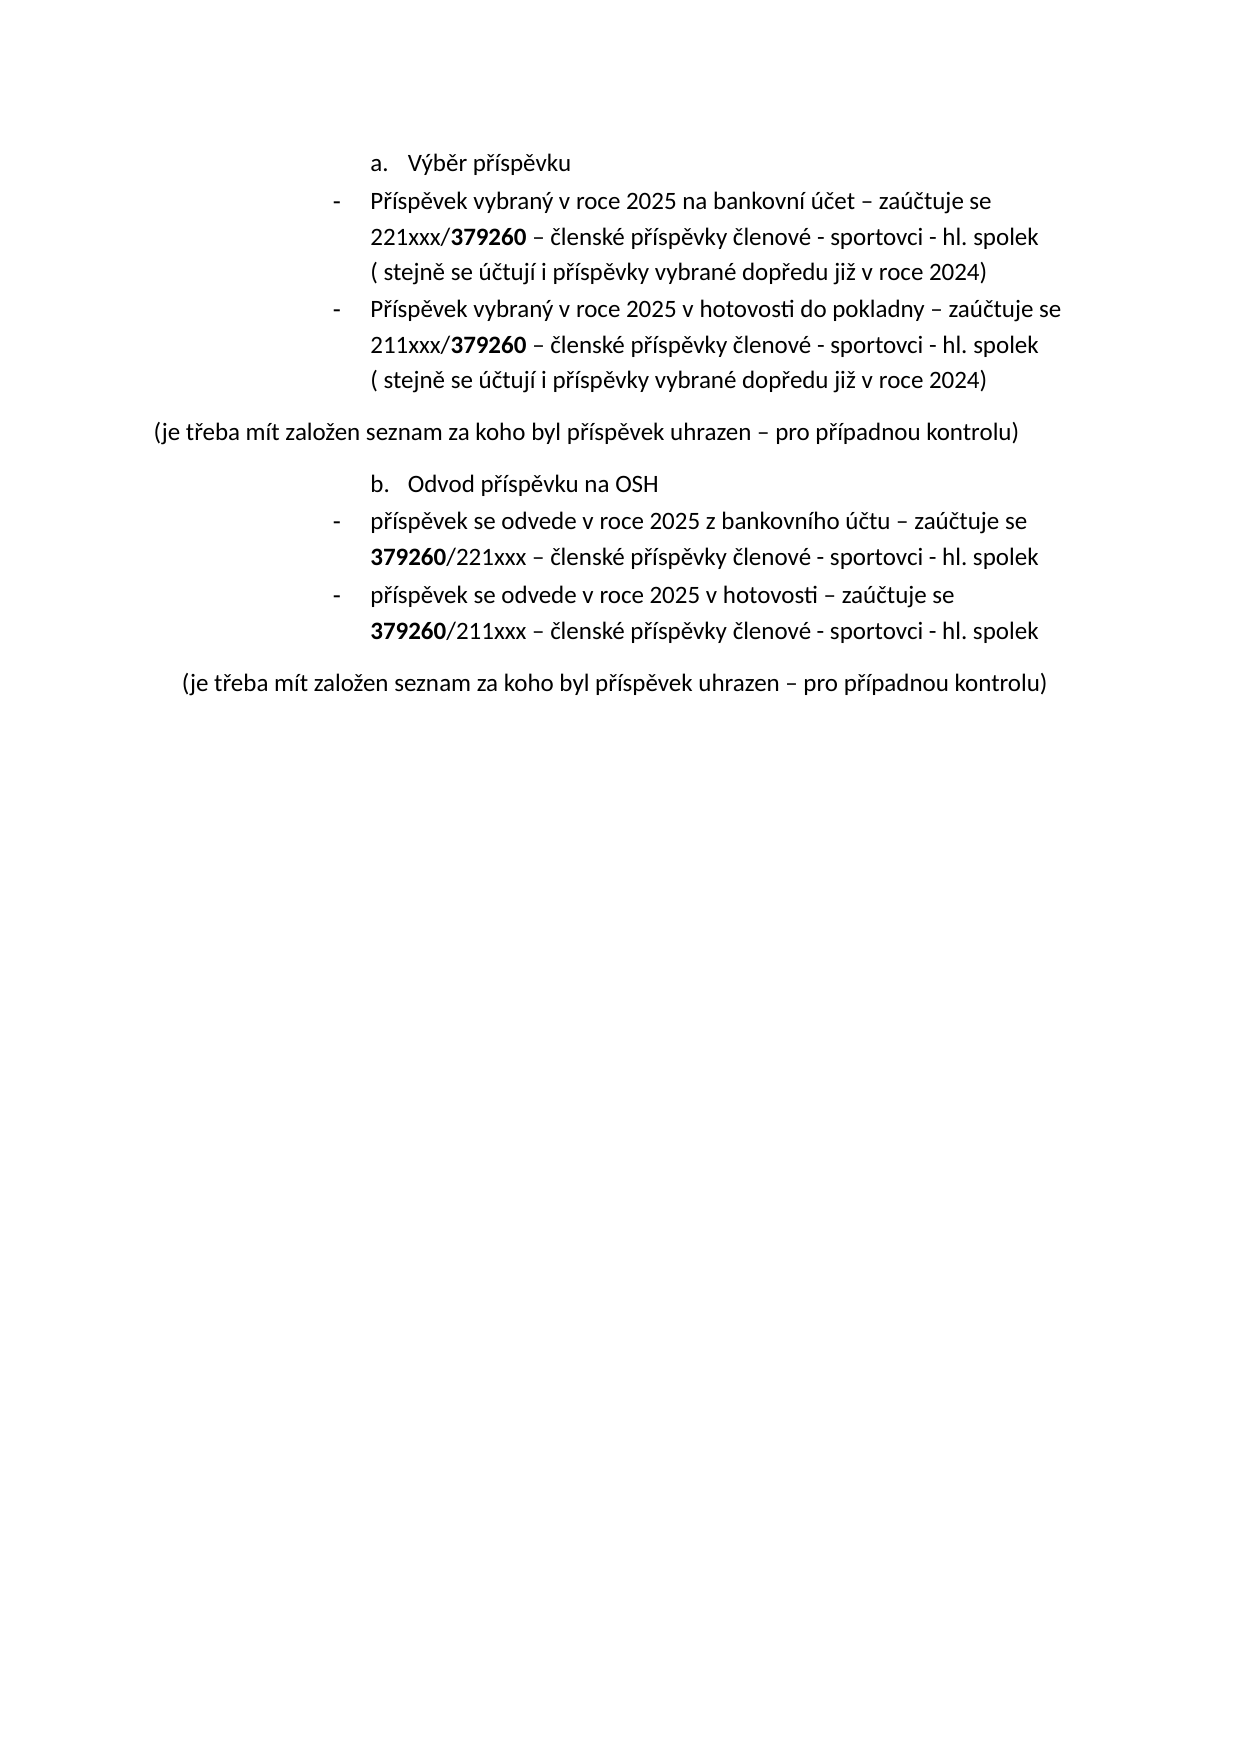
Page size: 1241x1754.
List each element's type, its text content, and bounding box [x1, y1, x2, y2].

text (je třeba mít založen seznam za koho byl příspěvek uhrazen – pro případnou kontrolu) [148, 416, 1093, 447]
list Výběr příspěvku [370, 148, 1093, 178]
list Příspěvek vybraný v roce 2025 na bankovní účet – zaúčtuje se 221xxx/379260 – členské příspěvky členové - sportovci - hl. spolek ( stejně se účtují i příspěvky vybrané dopředu již v roce 2024) [333, 183, 1093, 287]
list příspěvek se odvede v roce 2025 z bankovního účtu – zaúčtuje se 379260/221xxx – členské příspěvky členové - sportovci - hl. spolek [333, 503, 1093, 572]
list příspěvek se odvede v roce 2025 v hotovosti – zaúčtuje se 379260/211xxx – členské příspěvky členové - sportovci - hl. spolek [333, 577, 1093, 646]
list Příspěvek vybraný v roce 2025 v hotovosti do pokladny – zaúčtuje se 211xxx/379260 – členské příspěvky členové - sportovci - hl. spolek ( stejně se účtují i příspěvky vybrané dopředu již v roce 2024) [333, 291, 1093, 395]
text (je třeba mít založen seznam za koho byl příspěvek uhrazen – pro případnou kontrolu) [148, 667, 1093, 697]
list Odvod příspěvku na OSH [370, 468, 1093, 498]
